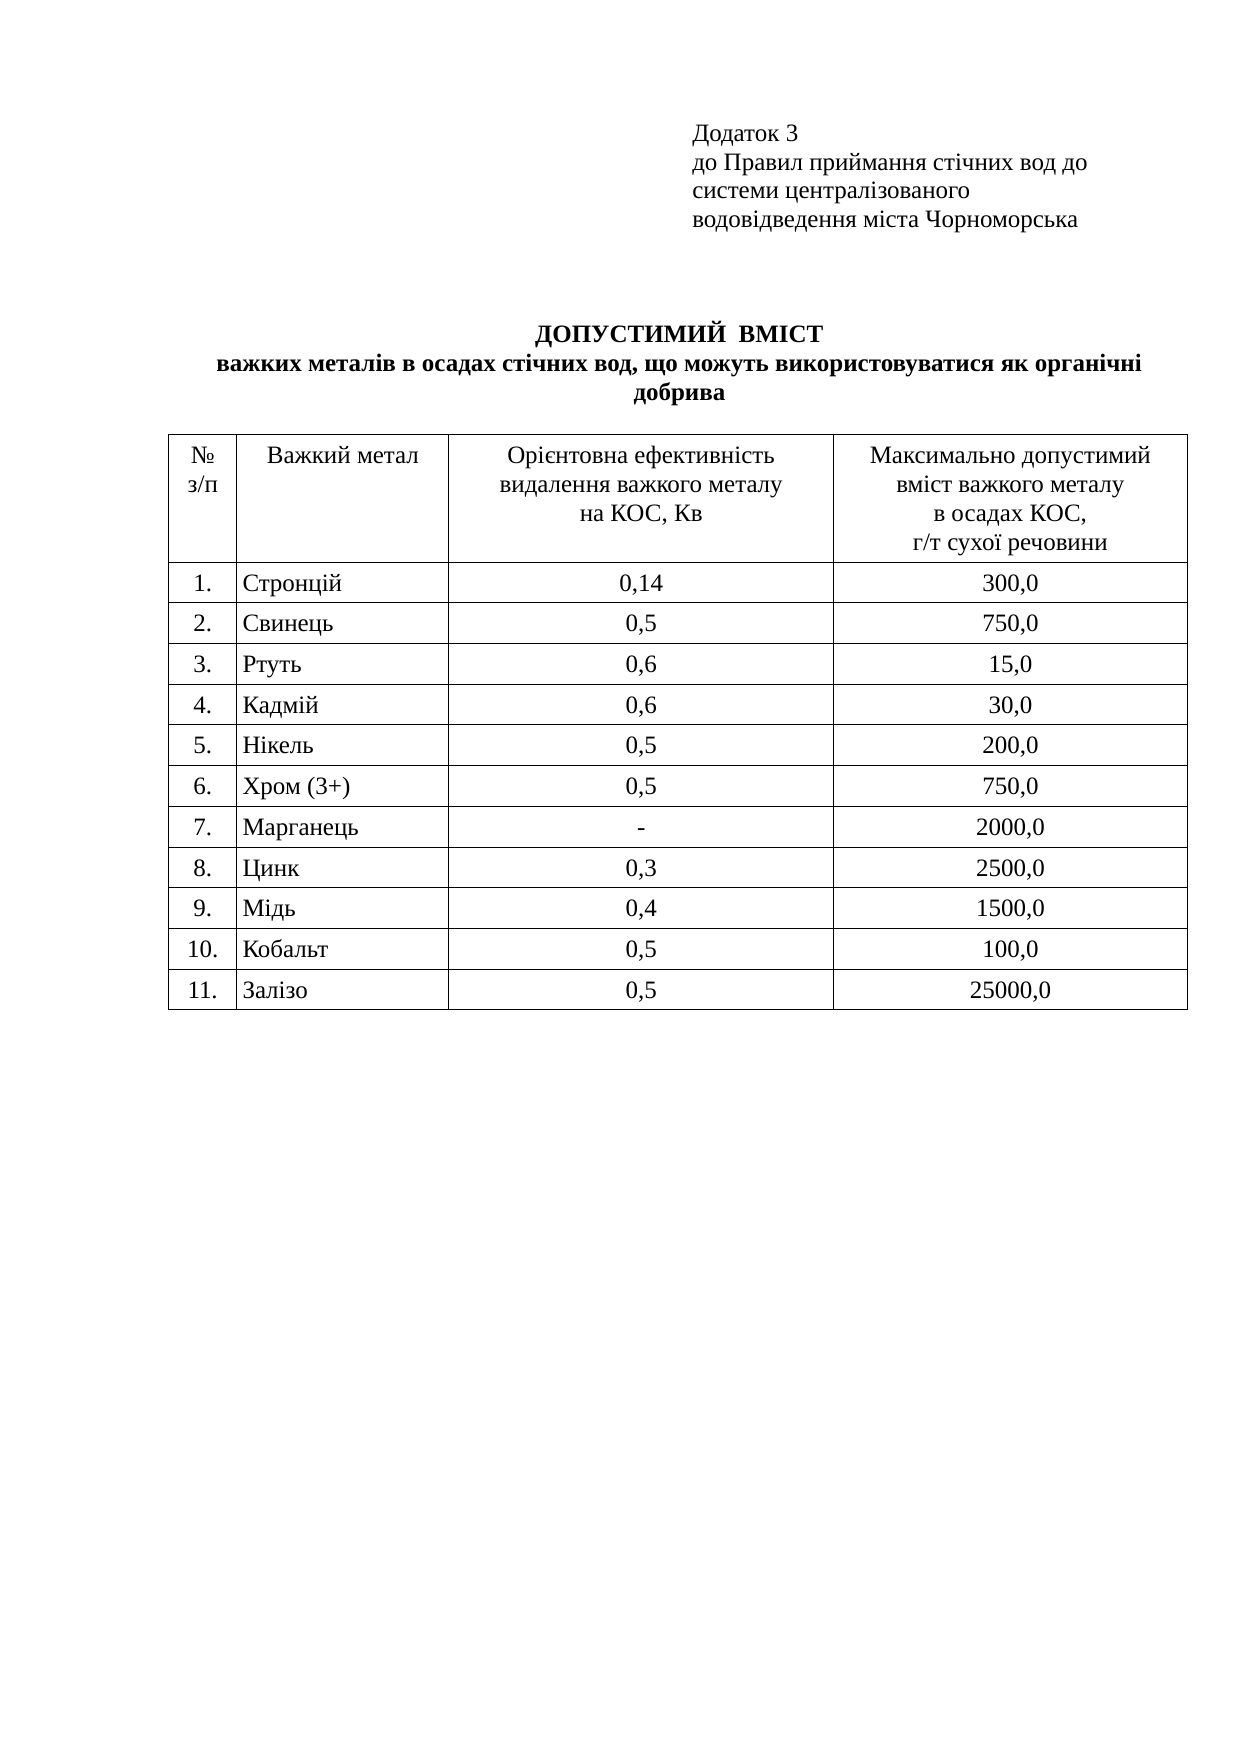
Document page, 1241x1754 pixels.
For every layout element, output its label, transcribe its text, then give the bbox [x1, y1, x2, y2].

table_cell Залізо [237, 970, 448, 1009]
table_cell 11. [169, 970, 236, 1009]
table_cell 0,5 [449, 766, 833, 806]
table_cell 0,4 [449, 888, 833, 928]
table_cell Свинець [237, 603, 448, 643]
table_cell 100,0 [834, 929, 1187, 969]
table_cell 8. [169, 848, 236, 887]
table_cell 6. [169, 766, 236, 806]
table_cell Стронцій [237, 563, 448, 602]
table_cell 2000,0 [834, 807, 1187, 846]
table_cell Мідь [237, 888, 448, 928]
table_header Максимально допустимий вміст важкого металу в осадах КОС, г/т сухої речовини [834, 435, 1187, 561]
table_cell 10. [169, 929, 236, 969]
table_cell Нікель [237, 725, 448, 765]
table_cell Кадмій [237, 685, 448, 724]
table_cell 0,14 [449, 563, 833, 602]
table_cell Хром (3+) [237, 766, 448, 806]
table_cell 30,0 [834, 685, 1187, 724]
text до Правил приймання стічних вод до системи централізованого [692, 147, 1178, 204]
table_cell 4. [169, 685, 236, 724]
table_header Важкий метал [237, 435, 448, 561]
table_cell 0,5 [449, 603, 833, 643]
table_cell 0,6 [449, 644, 833, 683]
table_cell 1500,0 [834, 888, 1187, 928]
table_cell 0,5 [449, 929, 833, 969]
text водовідведення міста Чорноморська [692, 204, 1181, 233]
table_cell 7. [169, 807, 236, 846]
table_cell 300,0 [834, 563, 1187, 602]
table_cell 2500,0 [834, 848, 1187, 887]
table_cell 750,0 [834, 603, 1187, 643]
table_cell Ртуть [237, 644, 448, 683]
table_header Орієнтовна ефективність видалення важкого металу на КОС, Кв [449, 435, 833, 561]
table_cell 1. [169, 563, 236, 602]
table_cell 25000,0 [834, 970, 1187, 1009]
table_cell 3. [169, 644, 236, 683]
table_cell Кобальт [237, 929, 448, 969]
text ДОПУСТИМИЙ ВМІСТ [177, 319, 1181, 348]
table_cell Марганець [237, 807, 448, 846]
table_cell 5. [169, 725, 236, 765]
table_header № з/п [169, 435, 236, 561]
table_cell Цинк [237, 848, 448, 887]
text Додаток 3 [692, 118, 1181, 147]
table_cell 200,0 [834, 725, 1187, 765]
table_cell 0,3 [449, 848, 833, 887]
table_cell 2. [169, 603, 236, 643]
table_cell 0,5 [449, 725, 833, 765]
text важких металів в осадах стічних вод, що можуть використовуватися як органічні добрива [177, 348, 1181, 406]
table_cell 750,0 [834, 766, 1187, 806]
table_cell 15,0 [834, 644, 1187, 683]
table_cell - [449, 807, 833, 846]
table_cell 0,5 [449, 970, 833, 1009]
table_cell 9. [169, 888, 236, 928]
table_cell 0,6 [449, 685, 833, 724]
